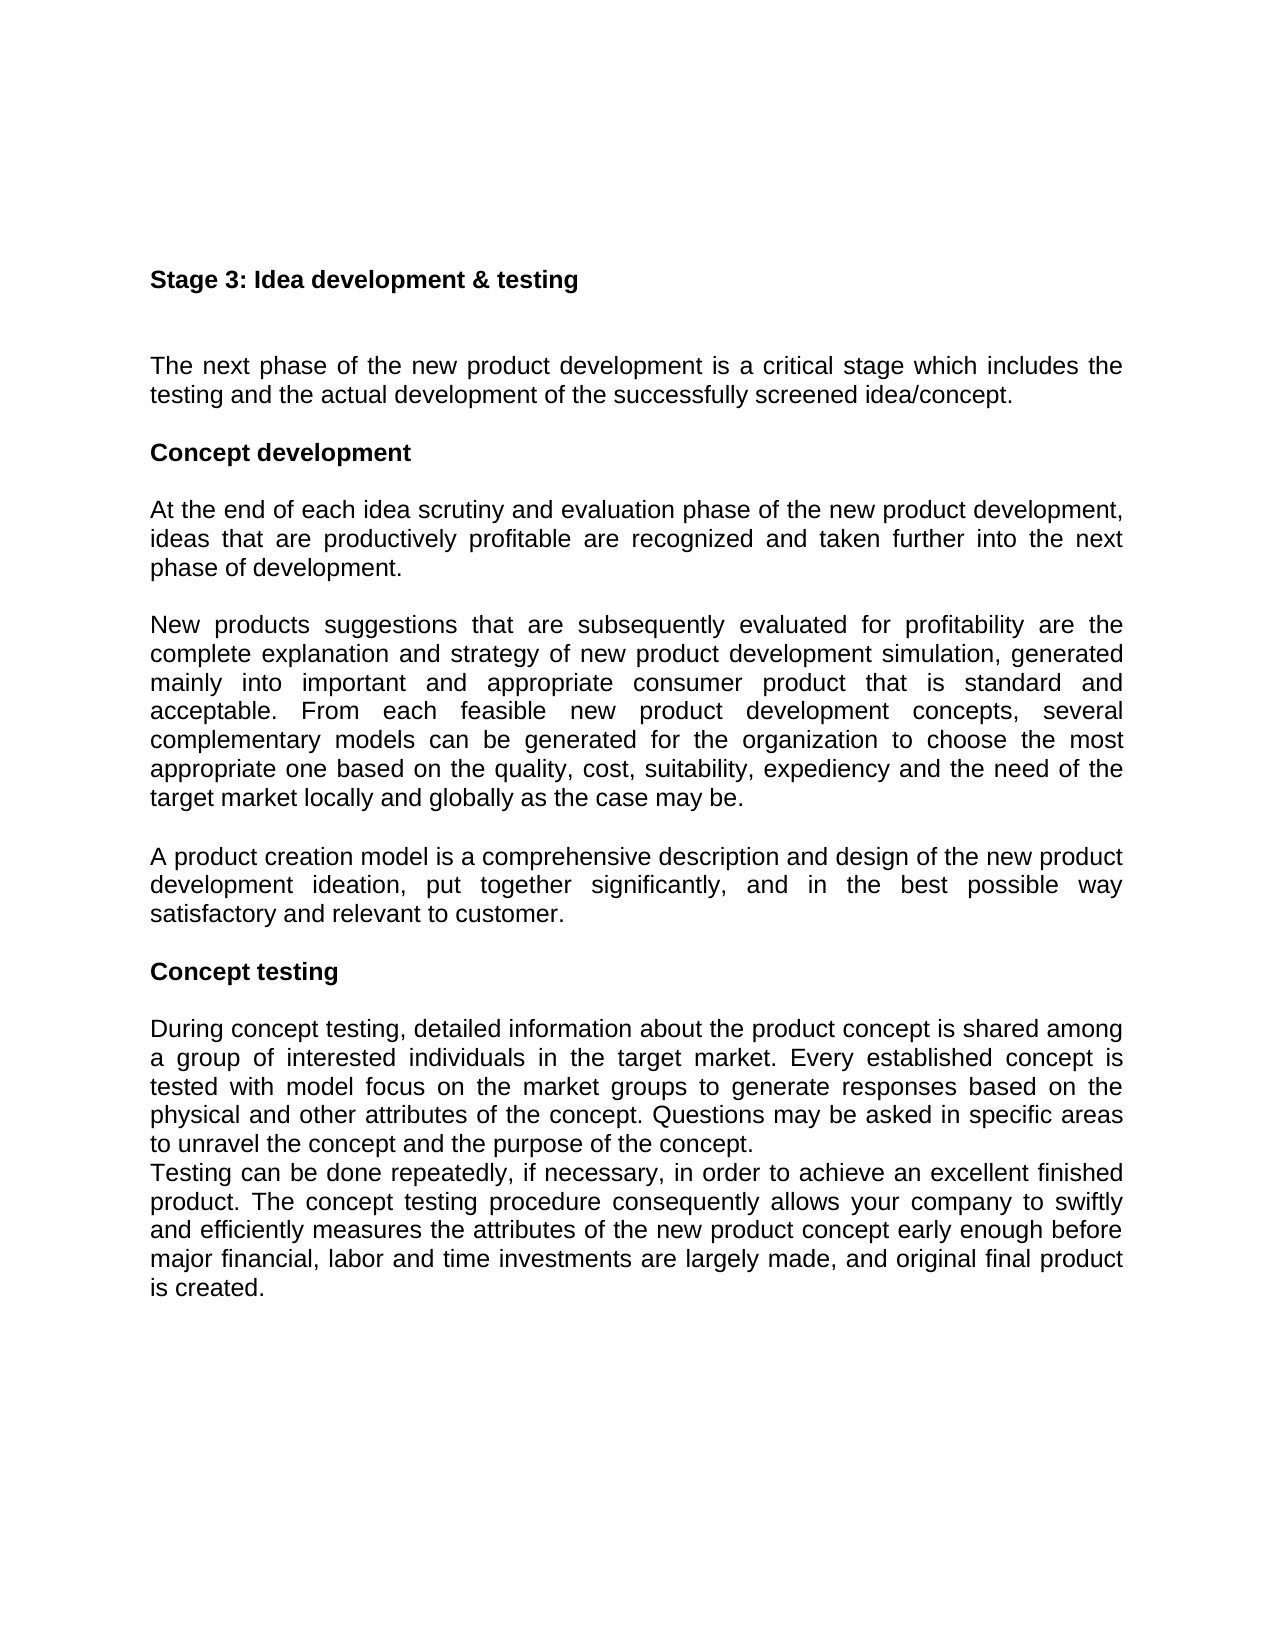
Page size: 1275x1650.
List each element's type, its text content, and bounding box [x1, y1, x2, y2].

text Concept testing [150, 957, 1125, 986]
text New products suggestions that are subsequently evaluated for profitability are the complete explanation and strategy of new product development simulation, generated mainly into important and appropriate consumer product that is standard and acceptable. From each feasible new product development concepts, several complementary models can be generated for the organization to choose the most appropriate one based on the quality, cost, suitability, expediency and the need of the target market locally and globally as the case may be. [150, 610, 1125, 811]
text Concept development [150, 437, 1125, 466]
text At the end of each idea scrutiny and evaluation phase of the new product development, ideas that are productively profitable are recognized and taken further into the next phase of development. [150, 495, 1125, 581]
text A product creation model is a comprehensive description and design of the new product development ideation, put together significantly, and in the best possible way satisfactory and relevant to customer. [150, 842, 1125, 928]
text During concept testing, detailed information about the product concept is shared among a group of interested individuals in the target market. Every established concept is tested with model focus on the market groups to generate responses based on the physical and other attributes of the concept. Questions may be asked in specific areas to unravel the concept and the purpose of the concept. [150, 1014, 1125, 1158]
text Testing can be done repeatedly, if necessary, in order to achieve an excellent finished product. The concept testing procedure consequently allows your company to swiftly and efficiently measures the attributes of the new product concept early enough before major financial, labor and time investments are largely made, and original final product is created. [150, 1158, 1125, 1302]
text Stage 3: Idea development & testing [150, 265, 1125, 294]
text The next phase of the new product development is a critical stage which includes the testing and the actual development of the successfully screened idea/concept. [150, 351, 1125, 409]
